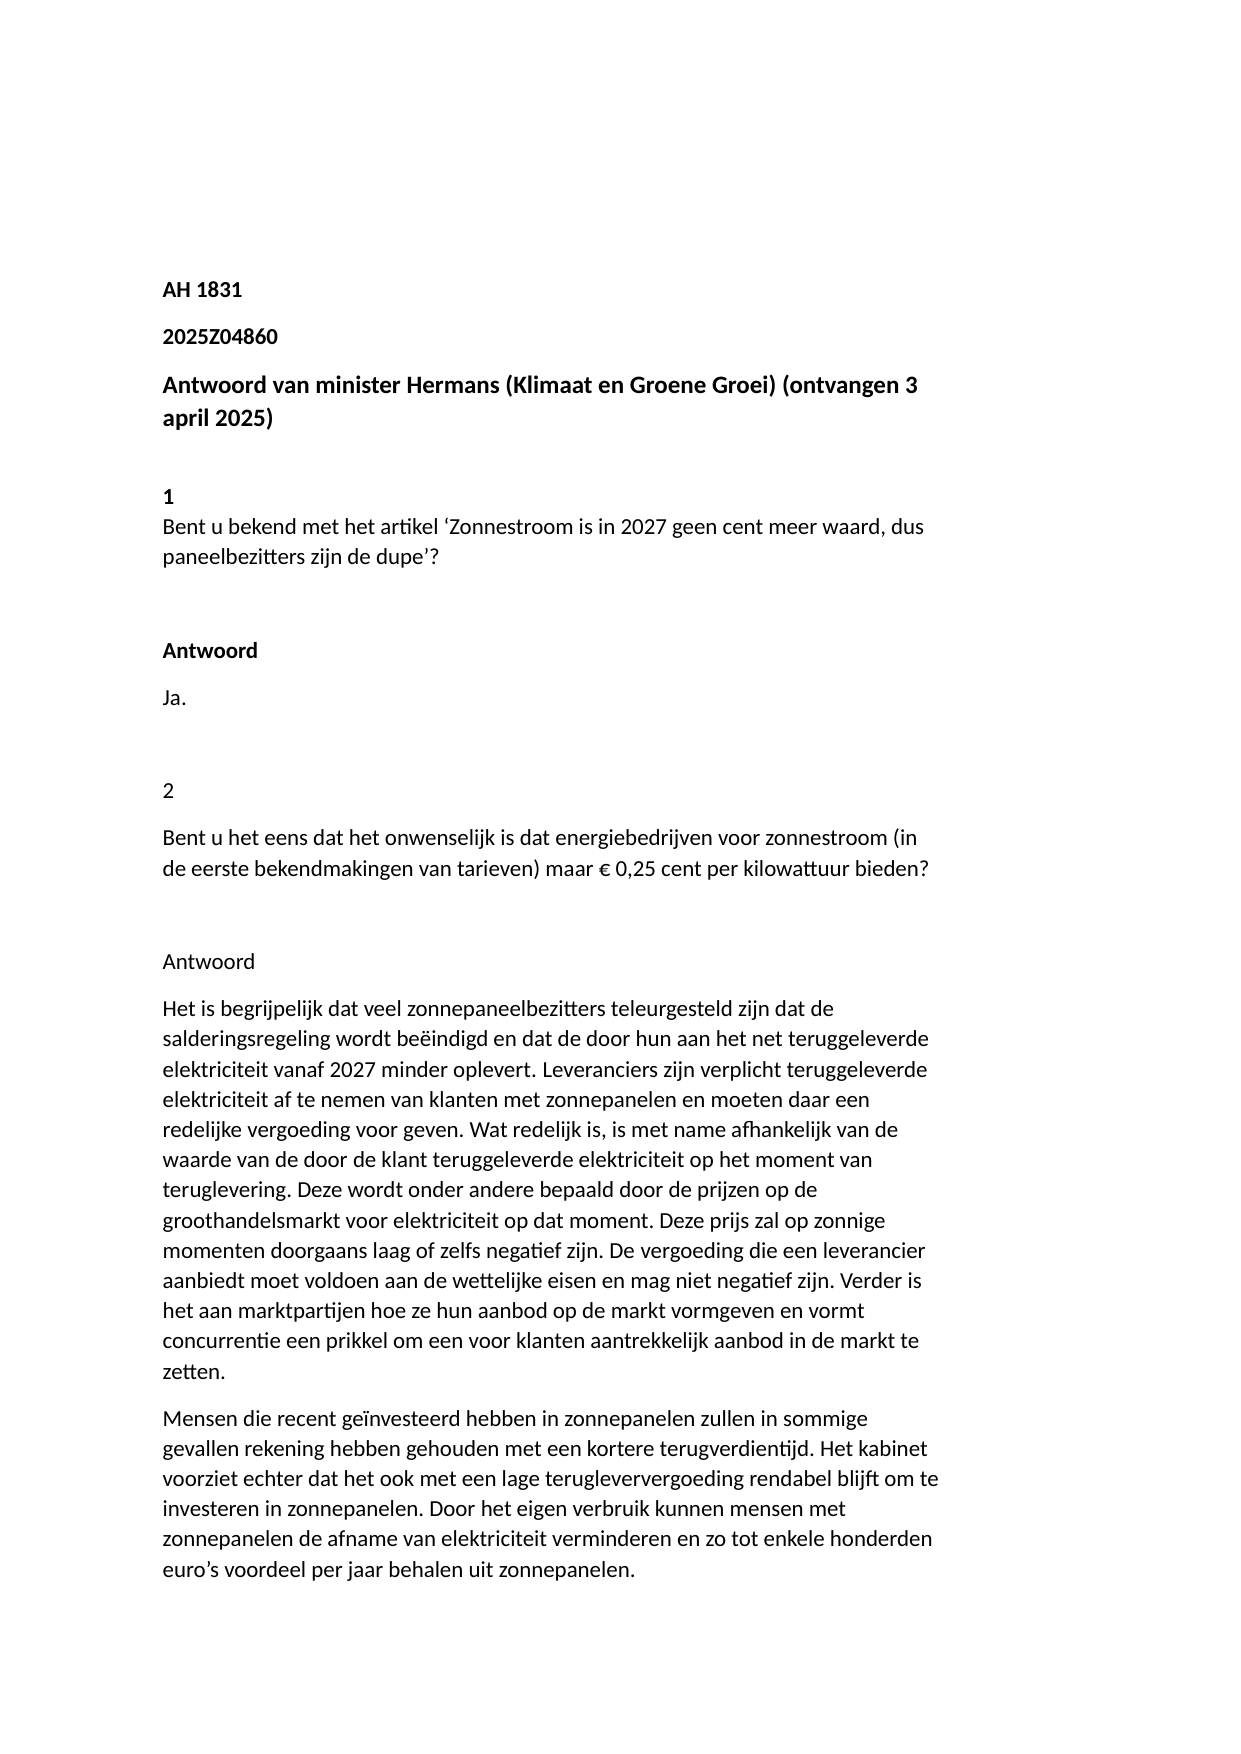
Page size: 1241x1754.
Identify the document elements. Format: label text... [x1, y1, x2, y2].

text Antwoord van minister Hermans (Klimaat en Groene Groei) (ontvangen 3 april 2025) [162, 369, 947, 432]
text 2025Z04860 [162, 322, 947, 350]
text Het is begrijpelijk dat veel zonnepaneelbezitters teleurgesteld zijn dat de salderingsregeling wordt beëindigd en dat de door hun aan het net teruggeleverde elektriciteit vanaf 2027 minder oplevert. Leveranciers zijn verplicht teruggeleverde elektriciteit af te nemen van klanten met zonnepanelen en moeten daar een redelijke vergoeding voor geven. Wat redelijk is, is met name afhankelijk van de waarde van de door de klant teruggeleverde elektriciteit op het moment van teruglevering. Deze wordt onder andere bepaald door de prijzen op de groothandelsmarkt voor elektriciteit op dat moment. Deze prijs zal op zonnige momenten doorgaans laag of zelfs negatief zijn. De vergoeding die een leverancier aanbiedt moet voldoen aan de wettelijke eisen en mag niet negatief zijn. Verder is het aan marktpartijen hoe ze hun aanbod op de markt vormgeven en vormt concurrentie een prikkel om een voor klanten aantrekkelijk aanbod in de markt te zetten. [162, 994, 947, 1385]
text Mensen die recent geïnvesteerd hebben in zonnepanelen zullen in sommige gevallen rekening hebben gehouden met een kortere terugverdientijd. Het kabinet voorziet echter dat het ook met een lage terugleververgoeding rendabel blijft om te investeren in zonnepanelen. Door het eigen verbruik kunnen mensen met zonnepanelen de afname van elektriciteit verminderen en zo tot enkele honderden euro’s voordeel per jaar behalen uit zonnepanelen. [162, 1404, 947, 1583]
text 1 Bent u bekend met het artikel ‘Zonnestroom is in 2027 geen cent meer waard, dus paneelbezitters zijn de dupe’? [162, 452, 947, 570]
text Antwoord [162, 636, 947, 664]
text AH 1831 [162, 275, 947, 303]
text Antwoord [162, 947, 947, 975]
text 2 [162, 777, 947, 804]
text Bent u het eens dat het onwenselijk is dat energiebedrijven voor zonnestroom (in de eerste bekendmakingen van tarieven) maar € 0,25 cent per kilowattuur bieden? [162, 823, 947, 882]
text Ja. [162, 683, 947, 711]
